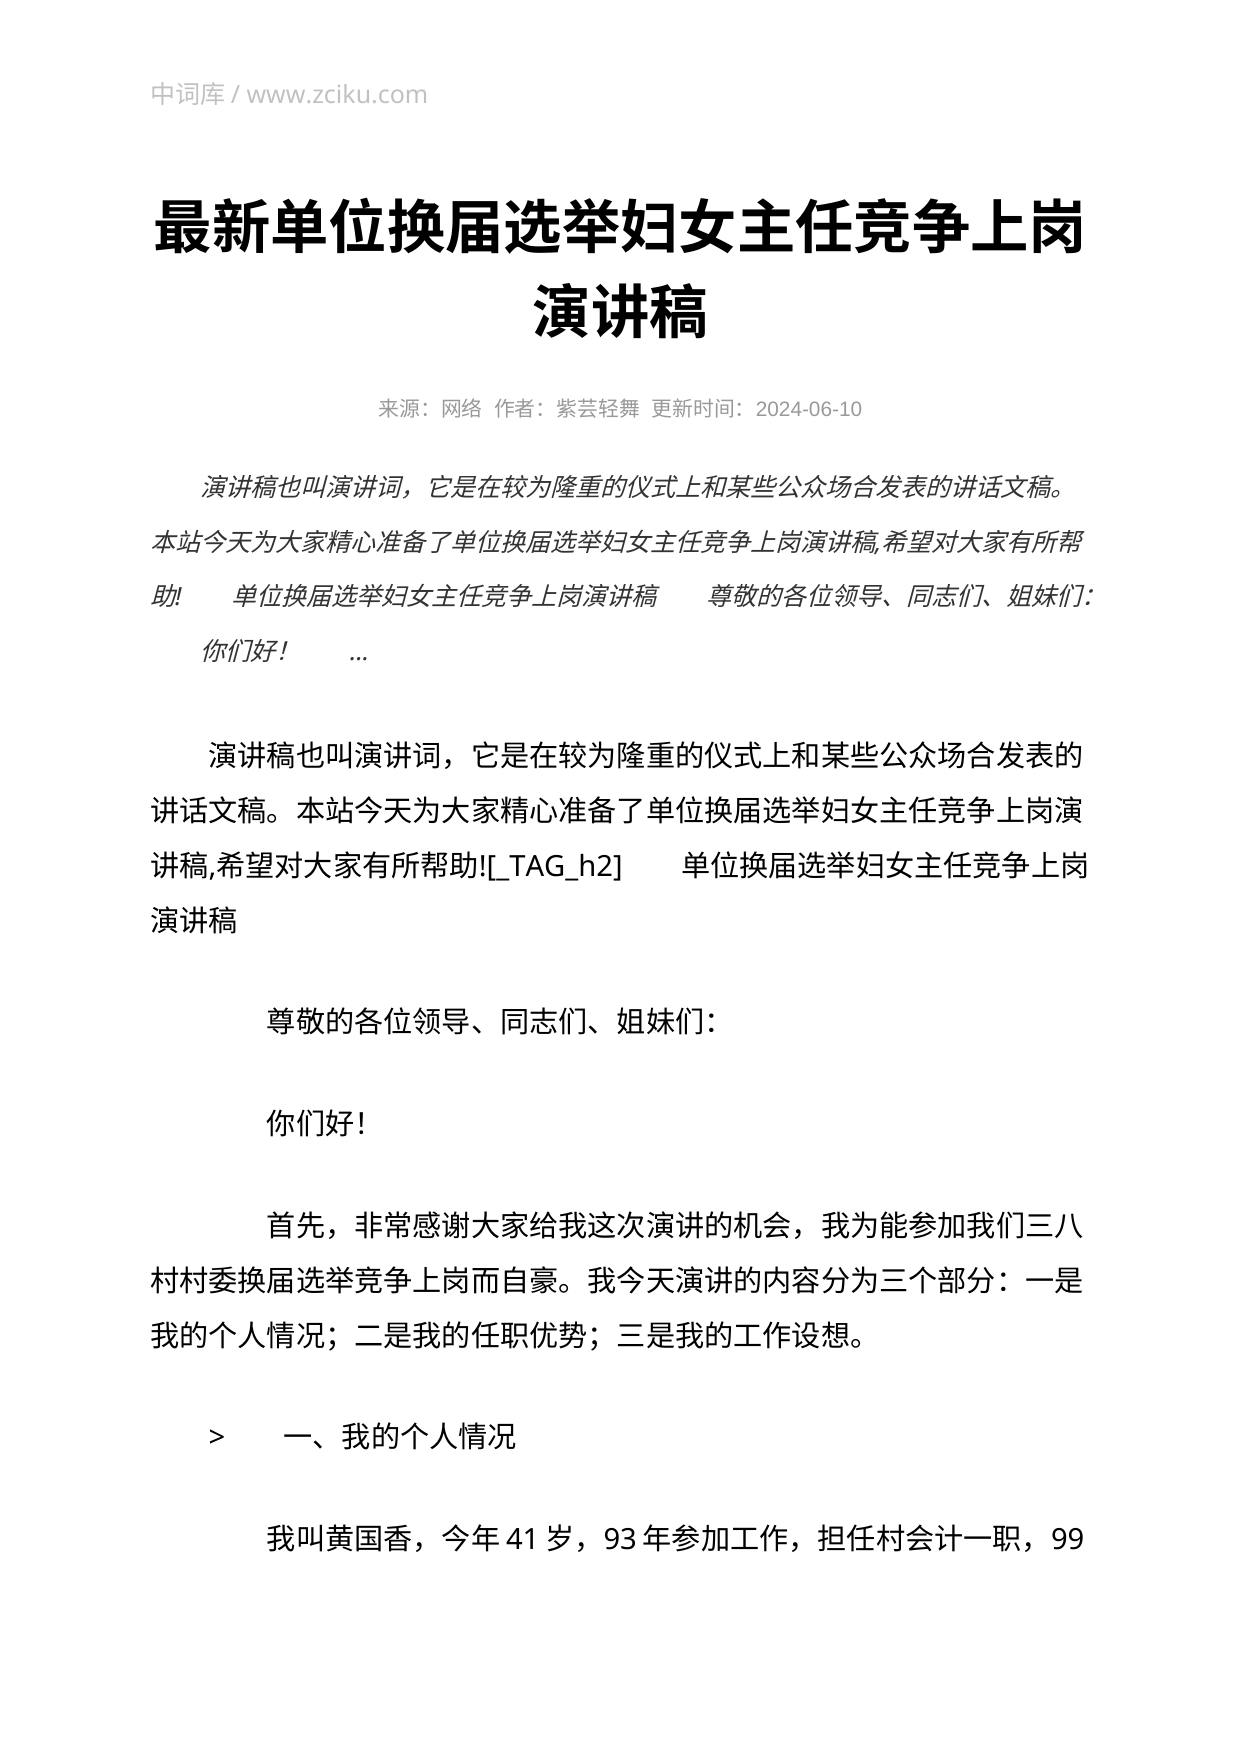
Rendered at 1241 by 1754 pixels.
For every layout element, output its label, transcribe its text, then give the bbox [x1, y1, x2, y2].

text 演讲稿也叫演讲词，它是在较为隆重的仪式上和某些公众场合发表的讲话文稿。本站今天为大家精心准备了单位换届选举妇女主任竞争上岗演讲稿,希望对大家有所帮助! 单位换届选举妇女主任竞争上岗演讲稿 尊敬的各位领导、同志们、姐妹们： 你们好！ ... [150, 468, 1090, 667]
text 演讲稿也叫演讲词，它是在较为隆重的仪式上和某些公众场合发表的讲话文稿。本站今天为大家精心准备了单位换届选举妇女主任竞争上岗演讲稿,希望对大家有所帮助![_TAG_h2] 单位换届选举妇女主任竞争上岗演讲稿 [150, 732, 1090, 939]
text > 一、我的个人情况 [150, 1414, 1090, 1456]
text 尊敬的各位领导、同志们、姐妹们： [150, 999, 1090, 1041]
text 首先，非常感谢大家给我这次演讲的机会，我为能参加我们三八村村委换届选举竞争上岗而自豪。我今天演讲的内容分为三个部分：一是我的个人情况；二是我的任职优势；三是我的工作设想。 [150, 1202, 1090, 1354]
subtitle 最新单位换届选举妇女主任竞争上岗演讲稿 [150, 181, 1090, 350]
text 来源：网络 作者：紫芸轻舞 更新时间：2024-06-10 [150, 397, 1090, 421]
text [150, 1516, 1090, 1558]
text 你们好！ [150, 1101, 1090, 1143]
